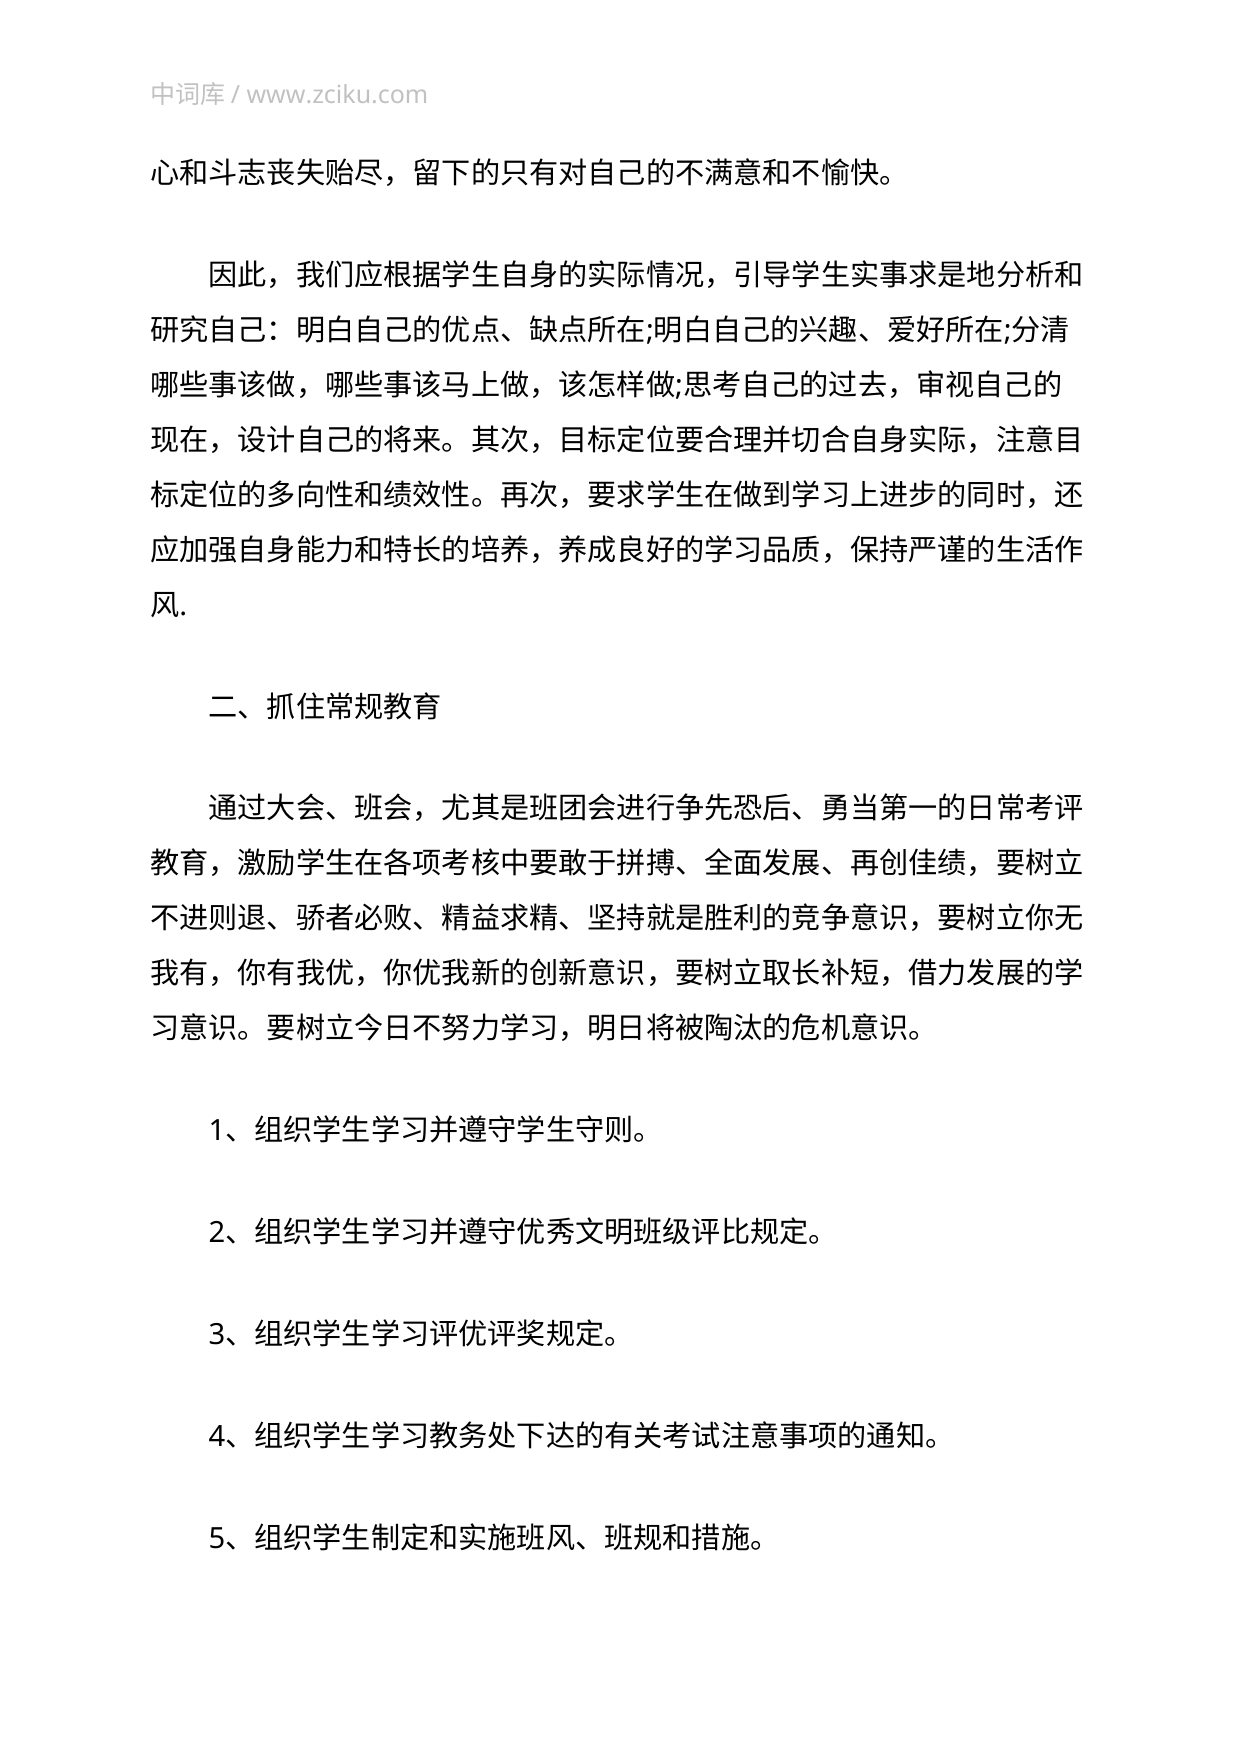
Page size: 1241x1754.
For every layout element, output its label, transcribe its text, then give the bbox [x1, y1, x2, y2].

text 4、组织学生学习教务处下达的有关考试注意事项的通知。 [150, 1412, 1090, 1455]
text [150, 150, 1090, 192]
text 2、组织学生学习并遵守优秀文明班级评比规定。 [150, 1208, 1090, 1251]
text 3、组织学生学习评优评奖规定。 [150, 1310, 1090, 1353]
text 1、组织学生学习并遵守学生守则。 [150, 1106, 1090, 1149]
text 二、抓住常规教育 [150, 683, 1090, 726]
text 因此，我们应根据学生自身的实际情况，引导学生实事求是地分析和研究自己：明白自己的优点、缺点所在;明白自己的兴趣、爱好所在;分清哪些事该做，哪些事该马上做，该怎样做;思考自己的过去，审视自己的现在，设计自己的将来。其次，目标定位要合理并切合自身实际，注意目标定位的多向性和绩效性。再次，要求学生在做到学习上进步的同时，还应加强自身能力和特长的培养，养成良好的学习品质，保持严谨的生活作风. [150, 252, 1090, 624]
text 通过大会、班会，尤其是班团会进行争先恐后、勇当第一的日常考评教育，激励学生在各项考核中要敢于拼搏、全面发展、再创佳绩，要树立不进则退、骄者必败、精益求精、坚持就是胜利的竞争意识，要树立你无我有，你有我优，你优我新的创新意识，要树立取长补短，借力发展的学习意识。要树立今日不努力学习，明日将被陶汰的危机意识。 [150, 785, 1090, 1047]
text 5、组织学生制定和实施班风、班规和措施。 [150, 1514, 1090, 1557]
